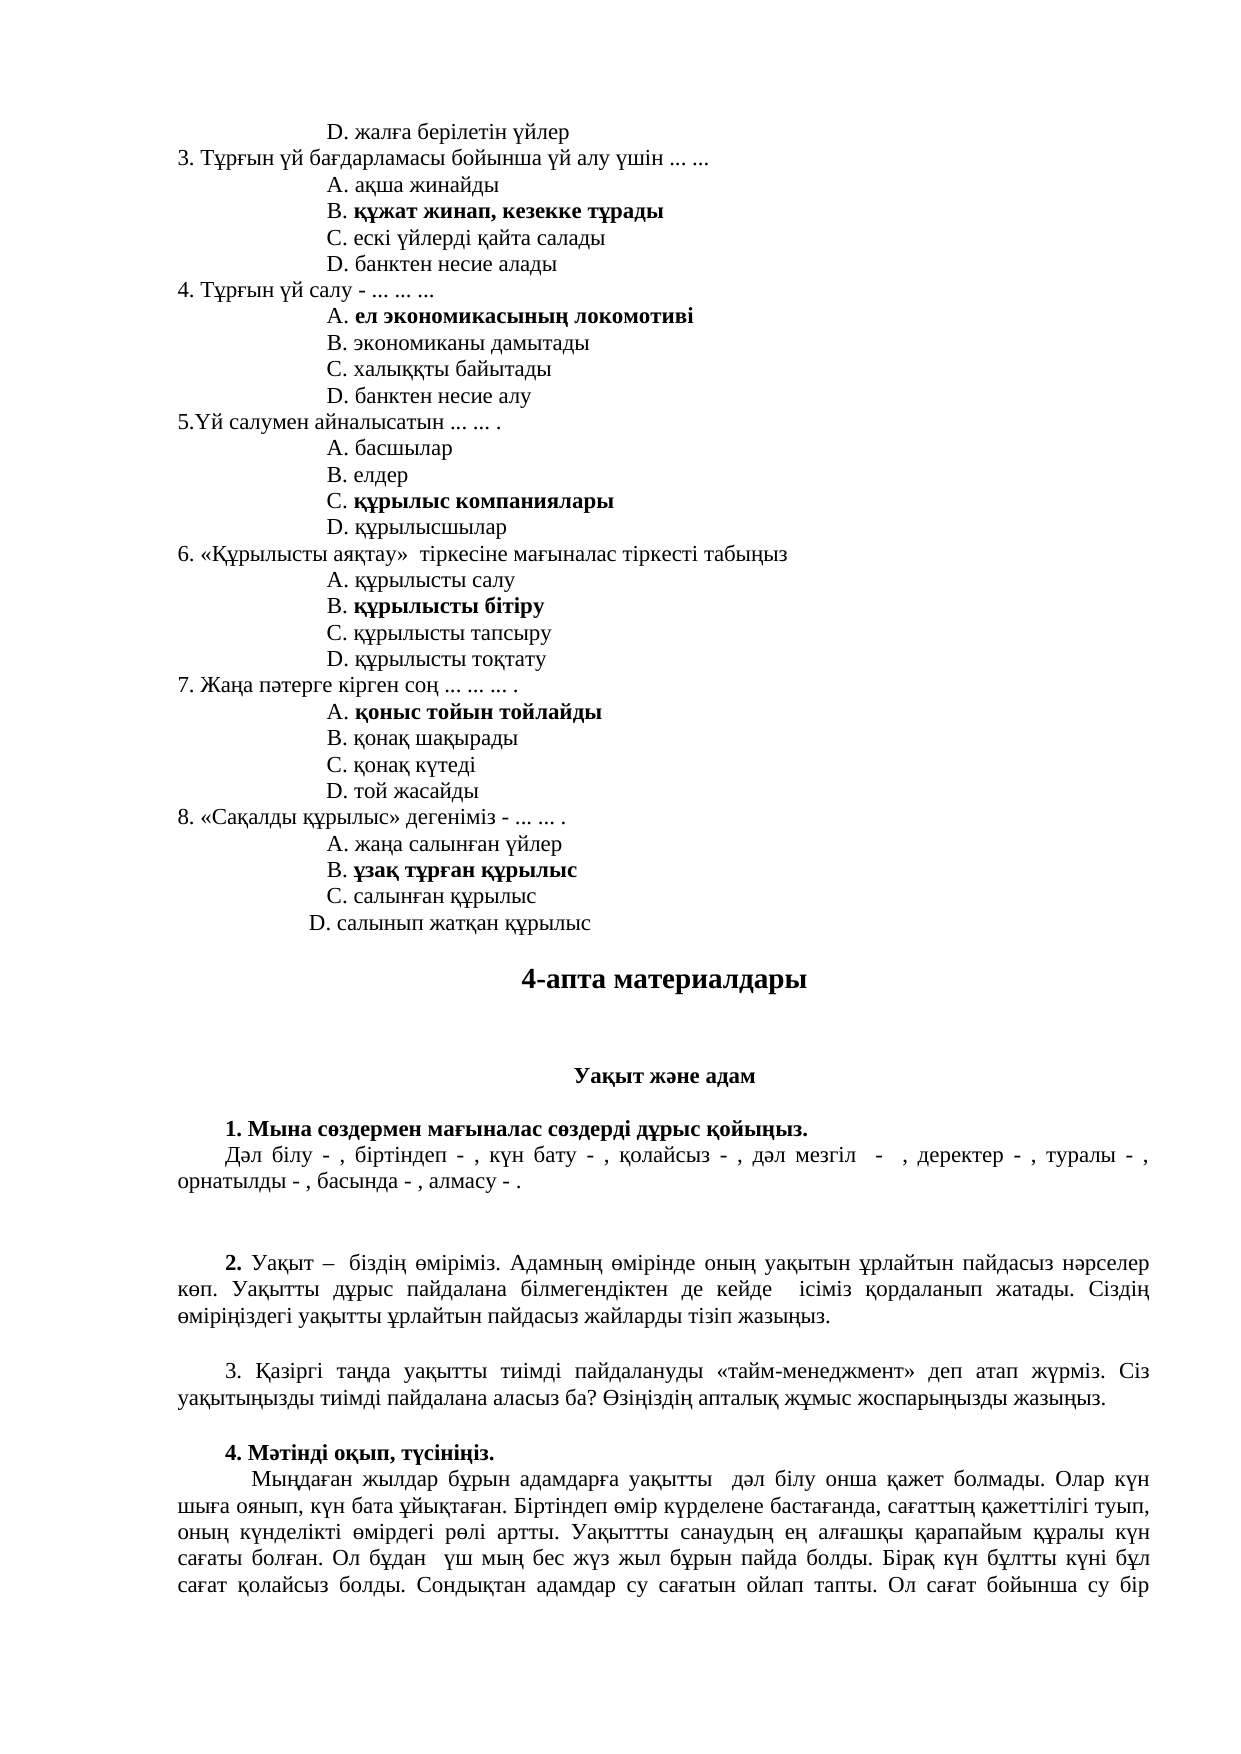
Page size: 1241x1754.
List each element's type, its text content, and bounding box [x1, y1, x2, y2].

text A. жаңа салынған үйлер [252, 830, 1152, 856]
text B. құжат жинап, кезекке тұрады [252, 197, 1152, 223]
text Дәл білу - , біртіндеп - , күн бату - , қолайсыз - , дәл мезгіл - , деректер - , туралы - , орнатылды - , басында - , алмасу - . [177, 1141, 1152, 1194]
text 7. Жаңа пәтерге кірген соң ... ... ... . [177, 672, 1152, 698]
text D. құрылысты тоқтату [252, 645, 1152, 672]
text C. халыққты байытады [252, 355, 1152, 382]
text A. құрылысты салу [252, 566, 1152, 592]
text D. банктен несие алады [252, 250, 1152, 276]
text Уақыт және адам [177, 1062, 1152, 1088]
text B. экономиканы дамытады [252, 329, 1152, 355]
text C. ескі үйлерді қайта салады [252, 223, 1152, 250]
text B. қонақ шақырады [252, 724, 1152, 751]
text 3. Тұрғын үй бағдарламасы бойынша үй алу үшін ... ... [177, 144, 1152, 171]
text C. құрылысты тапсыру [252, 619, 1152, 645]
text B. ұзақ тұрған құрылыс [252, 856, 1152, 882]
text A. ел экономикасының локомотиві [252, 303, 1152, 329]
text 4. Мәтінді оқып, түсініңіз. [177, 1439, 1152, 1465]
text 5.Үй салумен айналысатын ... ... . [177, 408, 1152, 434]
text D. жалға берілетін үйлер [252, 118, 1152, 144]
text 4. Тұрғын үй салу - ... ... ... [177, 276, 1152, 303]
text A. қоныс тойын тойлайды [252, 698, 1152, 724]
text C. құрылыс компаниялары [252, 487, 1152, 513]
text D. құрылысшылар [252, 513, 1152, 540]
text C. қонақ күтеді [252, 751, 1152, 777]
text 6. «Құрылысты аяқтау» тіркесіне мағыналас тіркесті табыңыз [177, 540, 1152, 566]
text B. елдер [252, 461, 1152, 487]
text 8. «Сақалды құрылыс» дегеніміз - ... ... . [177, 803, 1152, 830]
text 1. Мына сөздермен мағыналас сөздерді дұрыс қойыңыз. [177, 1115, 1152, 1141]
text D. банктен несие алу [252, 382, 1152, 408]
text D. салынып жатқан құрылыс [177, 909, 1152, 935]
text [177, 1465, 1152, 1597]
text 4-апта материалдары [177, 961, 1152, 995]
text A. басшылар [252, 434, 1152, 461]
text 3. Қазіргі таңда уақытты тиімді пайдалануды «тайм-менеджмент» деп атап жүрміз. Сіз уақытыңызды тиімді пайдалана аласыз ба? Өзіңіздің апталық жұмыс жоспарыңызды жазыңыз. [177, 1357, 1152, 1410]
text A. ақша жинайды [252, 171, 1152, 197]
text C. салынған құрылыс [252, 882, 1152, 909]
text 2. Уақыт – біздің өміріміз. Адамның өмірінде оның уақытын ұрлайтын пайдасыз нәрселер көп. Уақытты дұрыс пайдалана білмегендіктен де кейде ісіміз қордаланып жатады. Сіздің өміріңіздегі уақытты ұрлайтын пайдасыз жайларды тізіп жазыңыз. [177, 1249, 1152, 1328]
text B. құрылысты бітіру [252, 592, 1152, 619]
text D. той жасайды [177, 777, 1152, 803]
